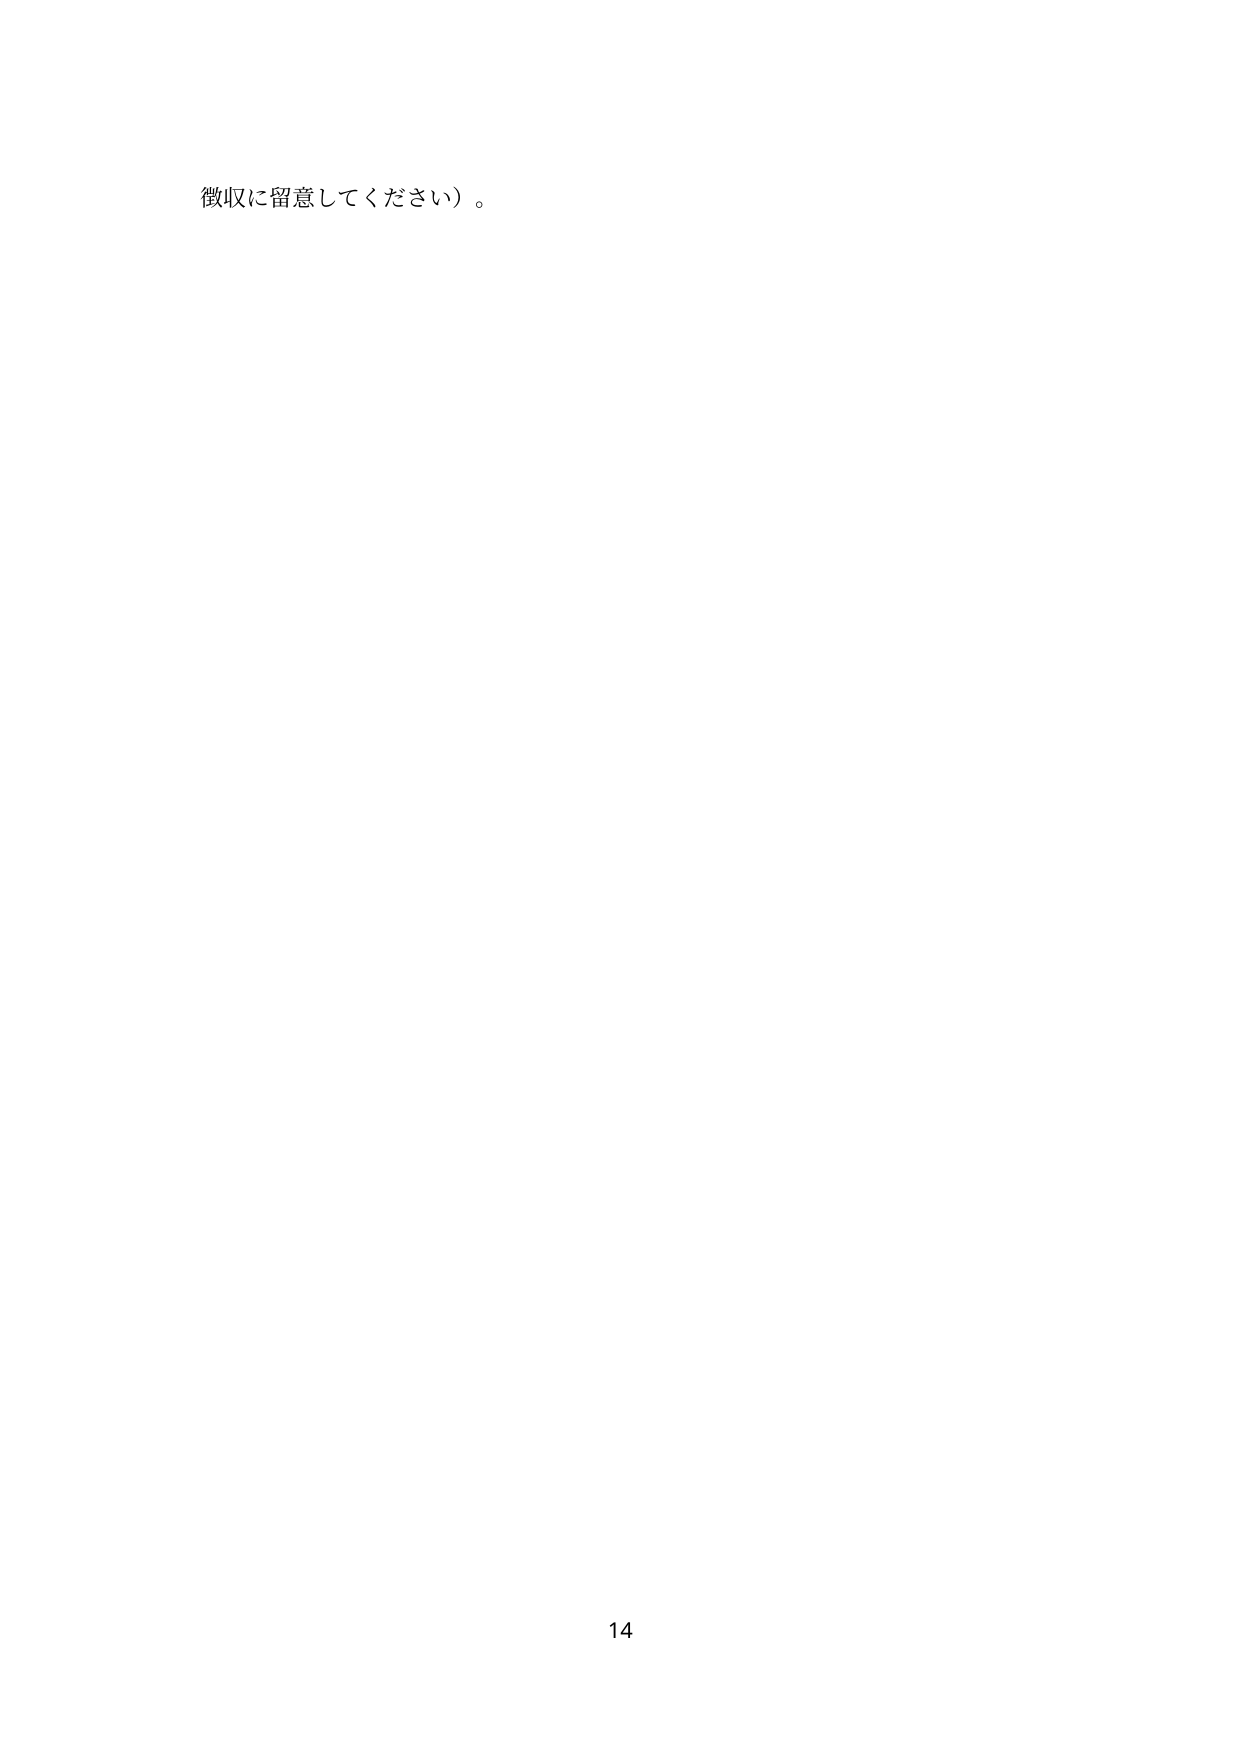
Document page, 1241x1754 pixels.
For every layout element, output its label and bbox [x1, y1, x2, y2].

text [177, 178, 1063, 216]
